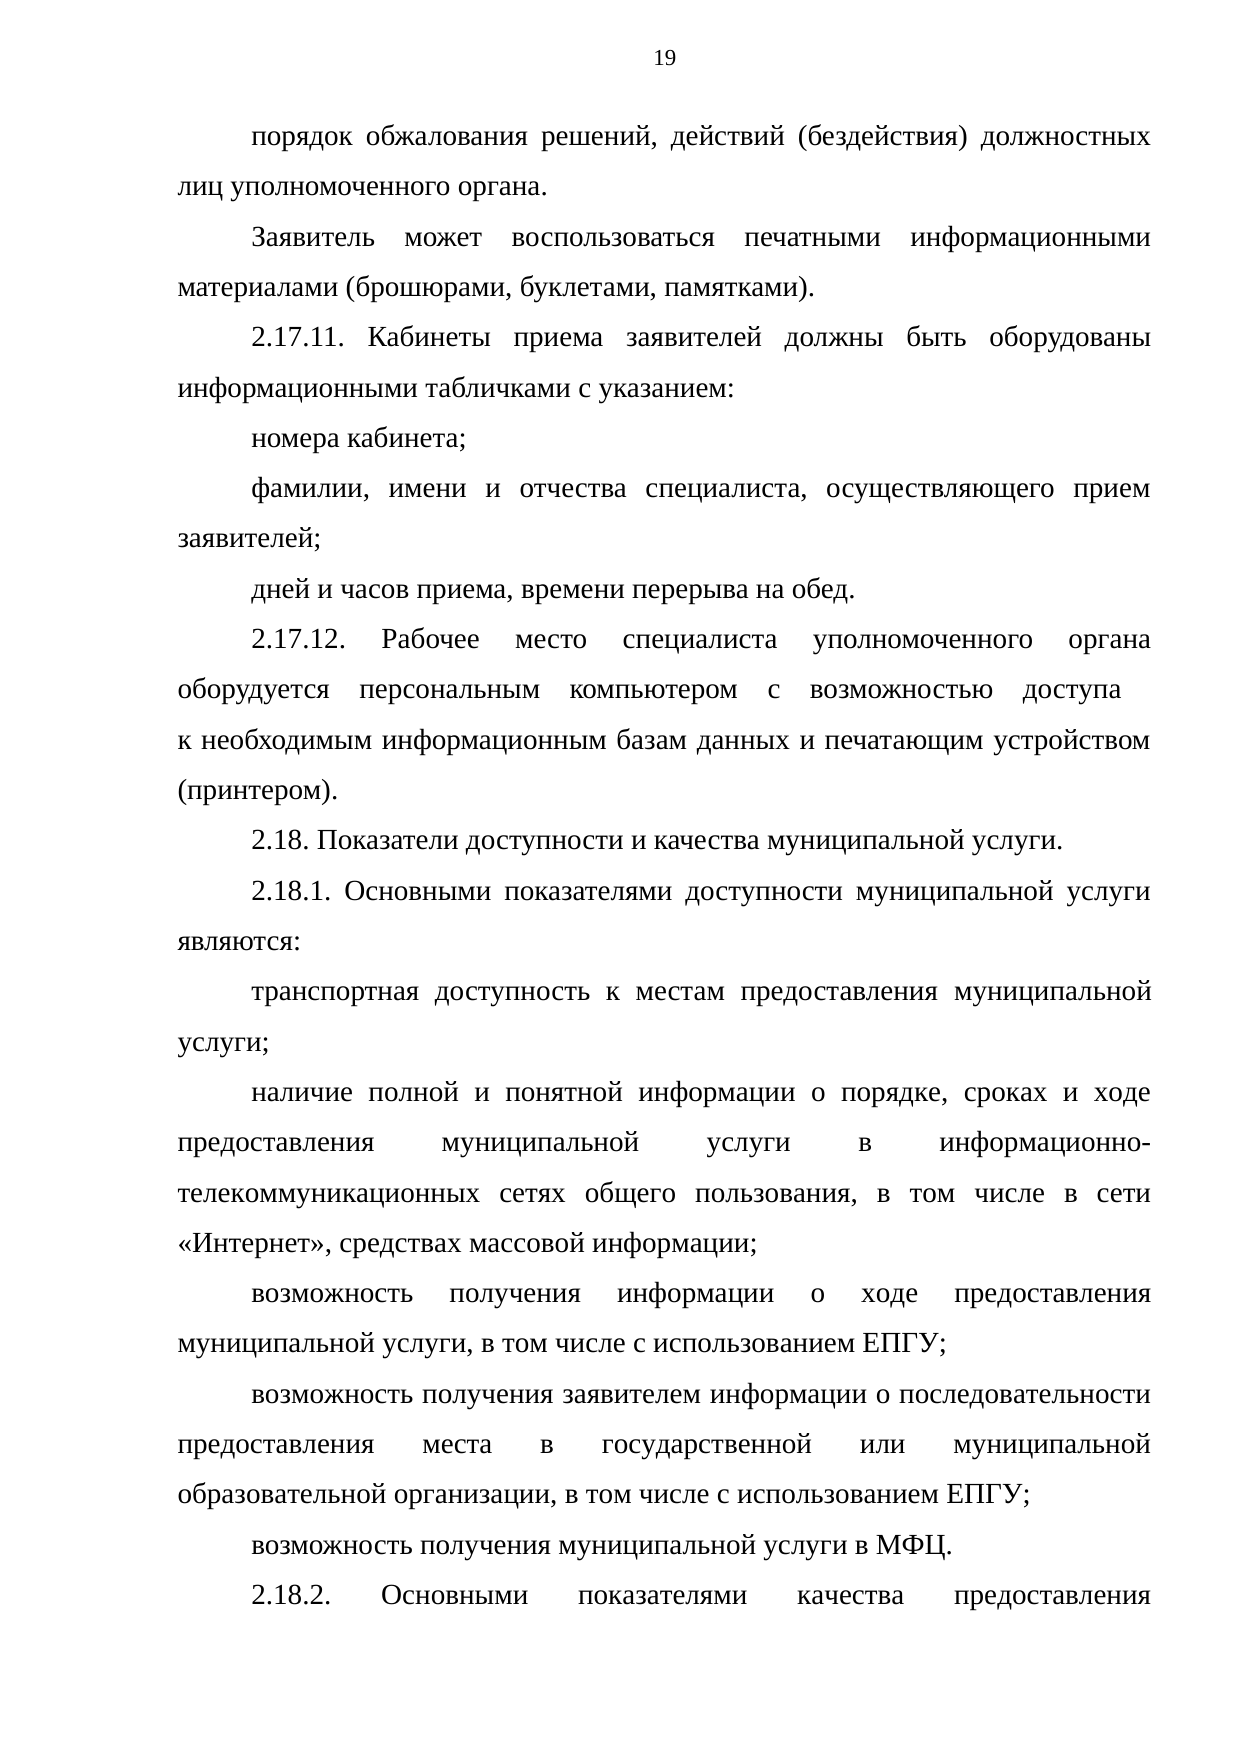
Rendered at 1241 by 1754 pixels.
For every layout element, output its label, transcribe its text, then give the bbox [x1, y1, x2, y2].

text 2.17.12. Рабочее место специалиста уполномоченного органа оборудуется персональным компьютером с возможностью доступа к необходимым информационным базам данных и печатающим устройством (принтером). [177, 621, 1152, 806]
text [177, 1577, 1152, 1611]
text дней и часов приема, времени перерыва на обед. [177, 571, 1152, 604]
text 2.18. Показатели доступности и качества муниципальной услуги. [177, 822, 1152, 856]
text возможность получения муниципальной услуги в МФЦ. [177, 1527, 1152, 1560]
text возможность получения информации о ходе предоставления муниципальной услуги, в том числе с использованием ЕПГУ; [177, 1275, 1152, 1359]
text номера кабинета; [177, 420, 1152, 453]
text Заявитель может воспользоваться печатными информационными материалами (брошюрами, буклетами, памятками). [177, 219, 1152, 303]
text возможность получения заявителем информации о последовательности предоставления места в государственной или муниципальной образовательной организации, в том числе с использованием ЕПГУ; [177, 1376, 1152, 1510]
text порядок обжалования решений, действий (бездействия) должностных лиц уполномоченного органа. [177, 118, 1152, 202]
text 2.18.1. Основными показателями доступности муниципальной услуги являются: [177, 873, 1152, 957]
text 2.17.11. Кабинеты приема заявителей должны быть оборудованы информационными табличками с указанием: [177, 319, 1152, 403]
text наличие полной и понятной информации о порядке, сроках и ходе предоставления муниципальной услуги в информационно-телекоммуникационных сетях общего пользования, в том числе в сети «Интернет», средствах массовой информации; [177, 1074, 1152, 1258]
text фамилии, имени и отчества специалиста, осуществляющего прием заявителей; [177, 470, 1152, 554]
text транспортная доступность к местам предоставления муниципальной услуги; [177, 973, 1152, 1057]
